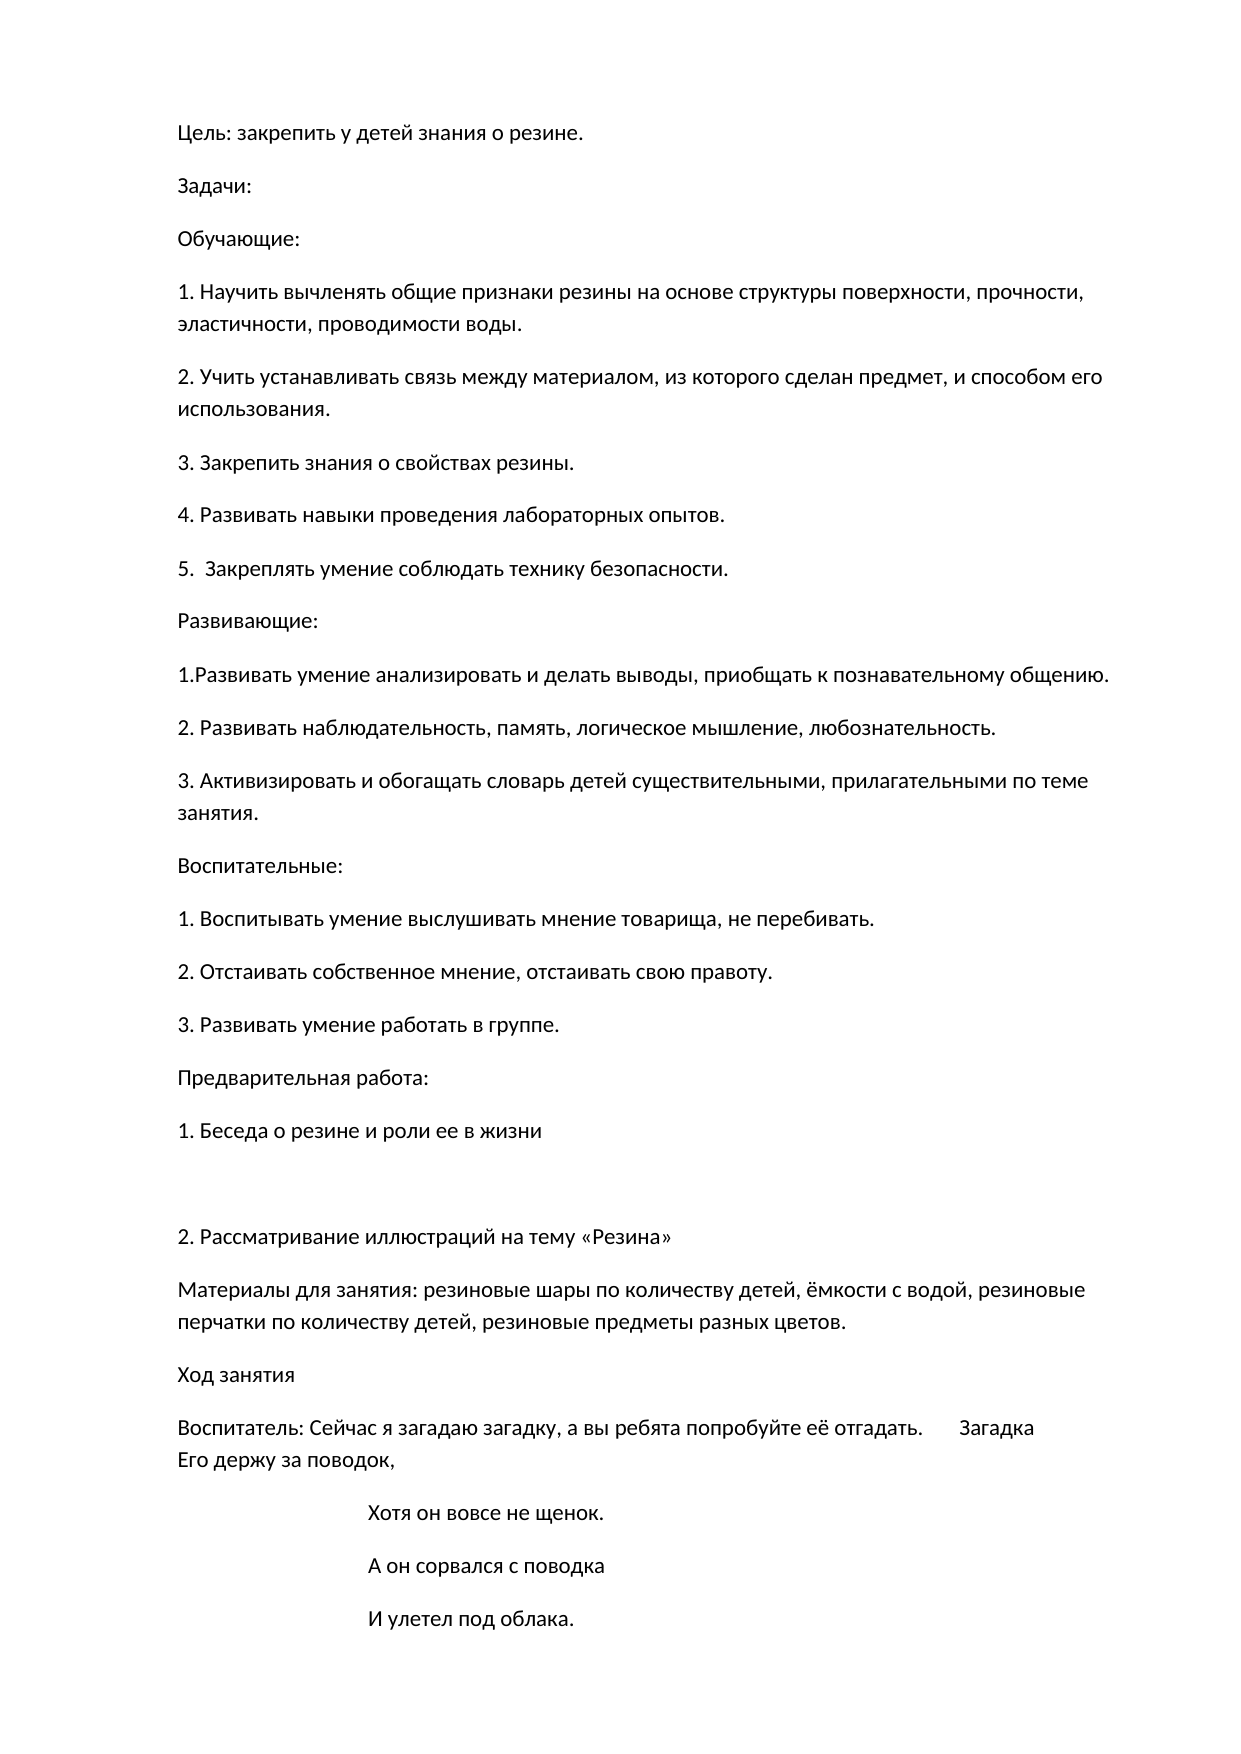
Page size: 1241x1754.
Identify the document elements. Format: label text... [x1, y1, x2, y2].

text 1. Воспитывать умение выслушивать мнение товарища, не перебивать. [177, 904, 1152, 932]
text Обучающие: [177, 224, 1152, 252]
text 3. Развивать умение работать в группе. [177, 1010, 1152, 1038]
text 2. Учить устанавливать связь между материалом, из которого сделан предмет, и способом его использования. [177, 362, 1152, 423]
text 3. Активизировать и обогащать словарь детей существительными, прилагательными по теме занятия. [177, 766, 1152, 826]
text Хотя он вовсе не щенок. [177, 1498, 1152, 1527]
text А он сорвался с поводка [177, 1552, 1152, 1579]
text 1.Развивать умение анализировать и делать выводы, приобщать к познавательному общению. [177, 660, 1152, 688]
text 5. Закреплять умение соблюдать технику безопасности. [177, 554, 1152, 582]
text 2. Развивать наблюдательность, память, логическое мышление, любознательность. [177, 713, 1152, 741]
text Цель: закрепить у детей знания о резине. [177, 118, 1152, 146]
text 3. Закрепить знания о свойствах резины. [177, 448, 1152, 476]
text Материалы для занятия: резиновые шары по количеству детей, ёмкости с водой, резиновые перчатки по количеству детей, резиновые предметы разных цветов. [177, 1275, 1152, 1335]
text Воспитатель: Сейчас я загадаю загадку, а вы ребята попробуйте её отгадать. Загадка Его держу за поводок, [177, 1413, 1152, 1473]
text Задачи: [177, 171, 1152, 199]
text 2. Рассматривание иллюстраций на тему «Резина» [177, 1222, 1152, 1250]
text 1. Научить вычленять общие признаки резины на основе структуры поверхности, прочности, эластичности, проводимости воды. [177, 277, 1152, 337]
text 1. Беседа о резине и роли ее в жизни [177, 1116, 1152, 1144]
text 4. Развивать навыки проведения лабораторных опытов. [177, 501, 1152, 529]
text Развивающие: [177, 607, 1152, 635]
text Ход занятия [177, 1360, 1152, 1388]
text Предварительная работа: [177, 1063, 1152, 1091]
text 2. Отстаивать собственное мнение, отстаивать свою правоту. [177, 957, 1152, 985]
text Воспитательные: [177, 851, 1152, 879]
text И улетел под облака. [177, 1604, 1152, 1633]
